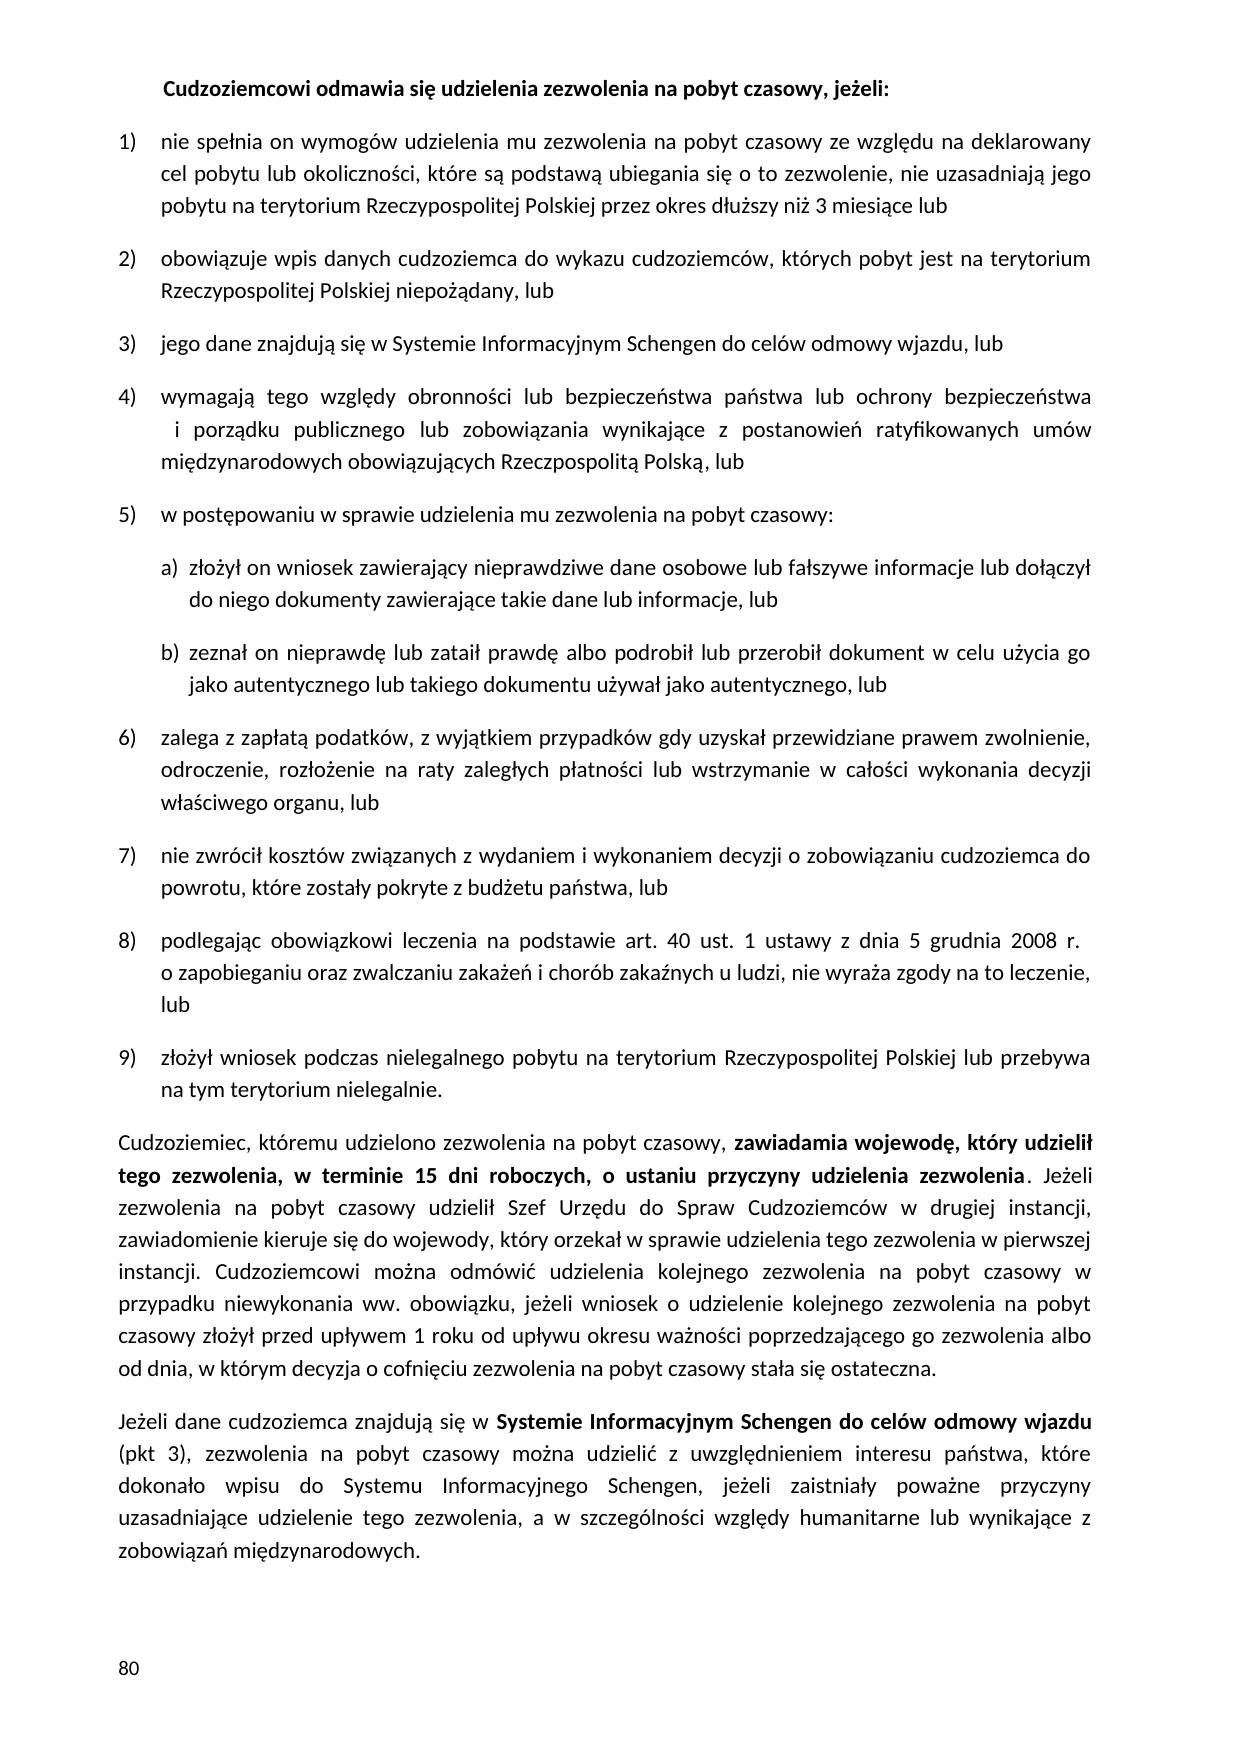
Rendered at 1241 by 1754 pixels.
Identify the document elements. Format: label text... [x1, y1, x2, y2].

text 2) obowiązuje wpis danych cudzoziemca do wykazu cudzoziemców, których pobyt jest na terytorium Rzeczypospolitej Polskiej niepożądany, lub [118, 244, 1093, 304]
text Cudzoziemcowi odmawia się udzielenia zezwolenia na pobyt czasowy, jeżeli: [118, 74, 1093, 102]
text 9) złożył wniosek podczas nielegalnego pobytu na terytorium Rzeczypospolitej Polskiej lub przebywa na tym terytorium nielegalnie. [118, 1043, 1093, 1103]
text 7) nie zwrócił kosztów związanych z wydaniem i wykonaniem decyzji o zobowiązaniu cudzoziemca do powrotu, które zostały pokryte z budżetu państwa, lub [118, 841, 1093, 901]
text 8) podlegając obowiązkowi leczenia na podstawie art. 40 ust. 1 ustawy z dnia 5 grudnia 2008 r. o zapobieganiu oraz zwalczaniu zakażeń i chorób zakaźnych u ludzi, nie wyraża zgody na to leczenie, lub [118, 926, 1093, 1018]
text 5) w postępowaniu w sprawie udzielenia mu zezwolenia na pobyt czasowy: [118, 500, 1093, 528]
text a) złożył on wniosek zawierający nieprawdziwe dane osobowe lub fałszywe informacje lub dołączył do niego dokumenty zawierające takie dane lub informacje, lub [161, 553, 1093, 613]
text b) zeznał on nieprawdę lub zataił prawdę albo podrobił lub przerobił dokument w celu użycia go jako autentycznego lub takiego dokumentu używał jako autentycznego, lub [161, 638, 1093, 698]
text 4) wymagają tego względy obronności lub bezpieczeństwa państwa lub ochrony bezpieczeństwa i porządku publicznego lub zobowiązania wynikające z postanowień ratyfikowanych umów międzynarodowych obowiązujących Rzeczpospolitą Polską, lub [118, 382, 1093, 475]
text 6) zalega z zapłatą podatków, z wyjątkiem przypadków gdy uzyskał przewidziane prawem zwolnienie, odroczenie, rozłożenie na raty zaległych płatności lub wstrzymanie w całości wykonania decyzji właściwego organu, lub [118, 723, 1093, 816]
text Jeżeli dane cudzoziemca znajdują się w Systemie Informacyjnym Schengen do celów odmowy wjazdu (pkt 3), zezwolenia na pobyt czasowy można udzielić z uwzględnieniem interesu państwa, które dokonało wpisu do Systemu Informacyjnego Schengen, jeżeli zaistniały poważne przyczyny uzasadniające udzielenie tego zezwolenia, a w szczególności względy humanitarne lub wynikające z zobowiązań międzynarodowych. [118, 1407, 1093, 1564]
text 3) jego dane znajdują się w Systemie Informacyjnym Schengen do celów odmowy wjazdu, lub [118, 329, 1093, 357]
text Cudzoziemiec, któremu udzielono zezwolenia na pobyt czasowy, zawiadamia wojewodę, który udzielił tego zezwolenia, w terminie 15 dni roboczych, o ustaniu przyczyny udzielenia zezwolenia. Jeżeli zezwolenia na pobyt czasowy udzielił Szef Urzędu do Spraw Cudzoziemców w drugiej instancji, zawiadomienie kieruje się do wojewody, który orzekał w sprawie udzielenia tego zezwolenia w pierwszej instancji. Cudzoziemcowi można odmówić udzielenia kolejnego zezwolenia na pobyt czasowy w przypadku niewykonania ww. obowiązku, jeżeli wniosek o udzielenie kolejnego zezwolenia na pobyt czasowy złożył przed upływem 1 roku od upływu okresu ważności poprzedzającego go zezwolenia albo od dnia, w którym decyzja o cofnięciu zezwolenia na pobyt czasowy stała się ostateczna. [118, 1128, 1093, 1382]
text 1) nie spełnia on wymogów udzielenia mu zezwolenia na pobyt czasowy ze względu na deklarowany cel pobytu lub okoliczności, które są podstawą ubiegania się o to zezwolenie, nie uzasadniają jego pobytu na terytorium Rzeczypospolitej Polskiej przez okres dłuższy niż 3 miesiące lub [118, 127, 1093, 219]
